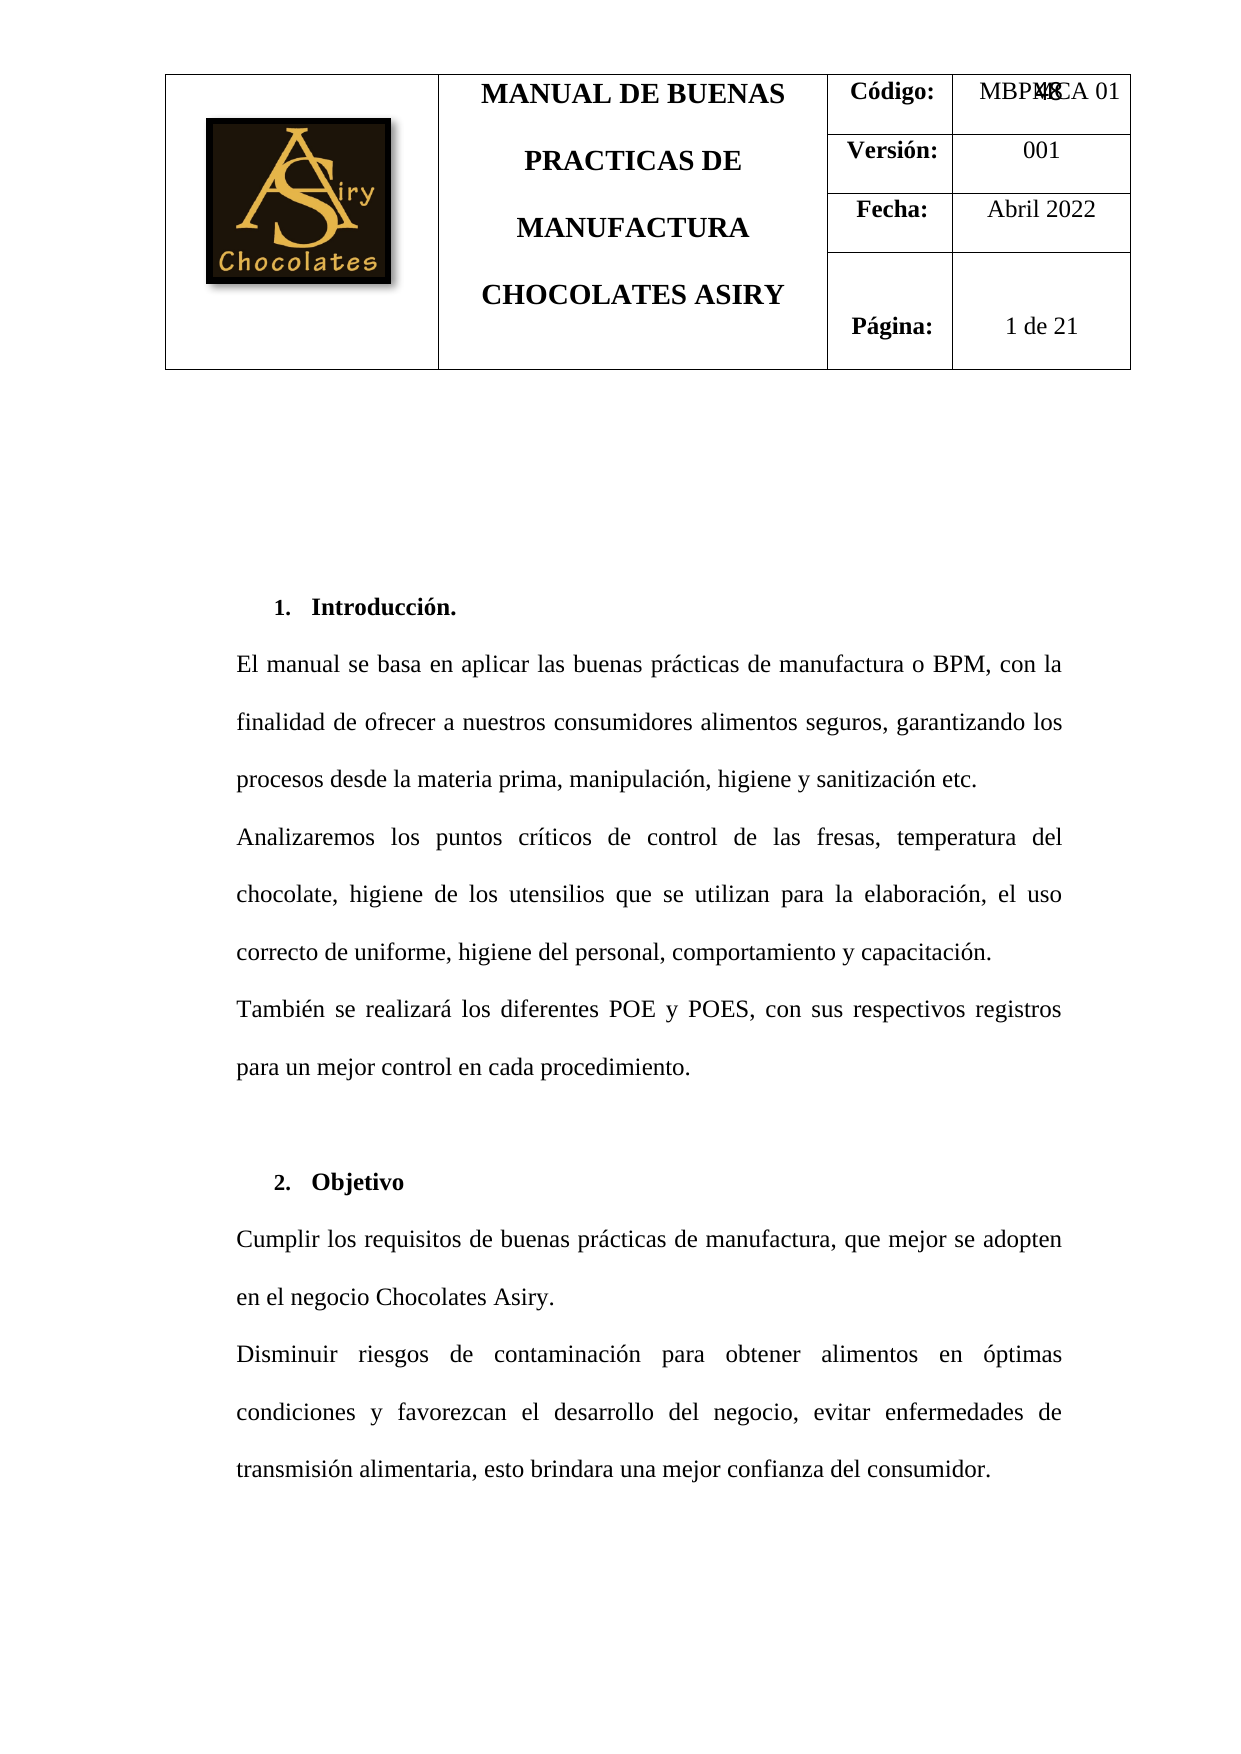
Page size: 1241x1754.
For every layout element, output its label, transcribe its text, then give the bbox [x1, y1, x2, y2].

table_header MBPMCA 01 [953, 75, 1130, 133]
picture [213, 124, 385, 277]
list Introducción. [274, 592, 1063, 621]
table_cell Abril 2022 [953, 194, 1130, 252]
text Disminuir riesgos de contaminación para obtener alimentos en óptimas condiciones y favorezcan el desarrollo del negocio, evitar enfermedades de transmisión alimentaria, esto brindara una mejor confianza del consumidor. [236, 1339, 1063, 1483]
table_cell Fecha: [828, 194, 952, 252]
table_cell 001 [953, 135, 1130, 193]
text Cumplir los requisitos de buenas prácticas de manufactura, que mejor se adopten en el negocio Chocolates Asiry. [236, 1224, 1063, 1311]
list Objetivo [274, 1167, 1063, 1196]
table_header [166, 75, 438, 369]
text También se realizará los diferentes POE y POES, con sus respectivos registros para un mejor control en cada procedimiento. [236, 994, 1063, 1081]
table_cell 1 de 21 [953, 253, 1130, 369]
table_cell Página: [828, 253, 952, 369]
text El manual se basa en aplicar las buenas prácticas de manufactura o BPM, con la finalidad de ofrecer a nuestros consumidores alimentos seguros, garantizando los procesos desde la materia prima, manipulación, higiene y sanitización etc. [236, 649, 1063, 793]
text Analizaremos los puntos críticos de control de las fresas, temperatura del chocolate, higiene de los utensilios que se utilizan para la elaboración, el uso correcto de uniforme, higiene del personal, comportamiento y capacitación. [236, 822, 1063, 966]
table_header MANUAL DE BUENAS PRACTICAS DE MANUFACTURA CHOCOLATES ASIRY [439, 75, 827, 369]
table_header Código: [828, 75, 952, 133]
table_cell Versión: [828, 135, 952, 193]
